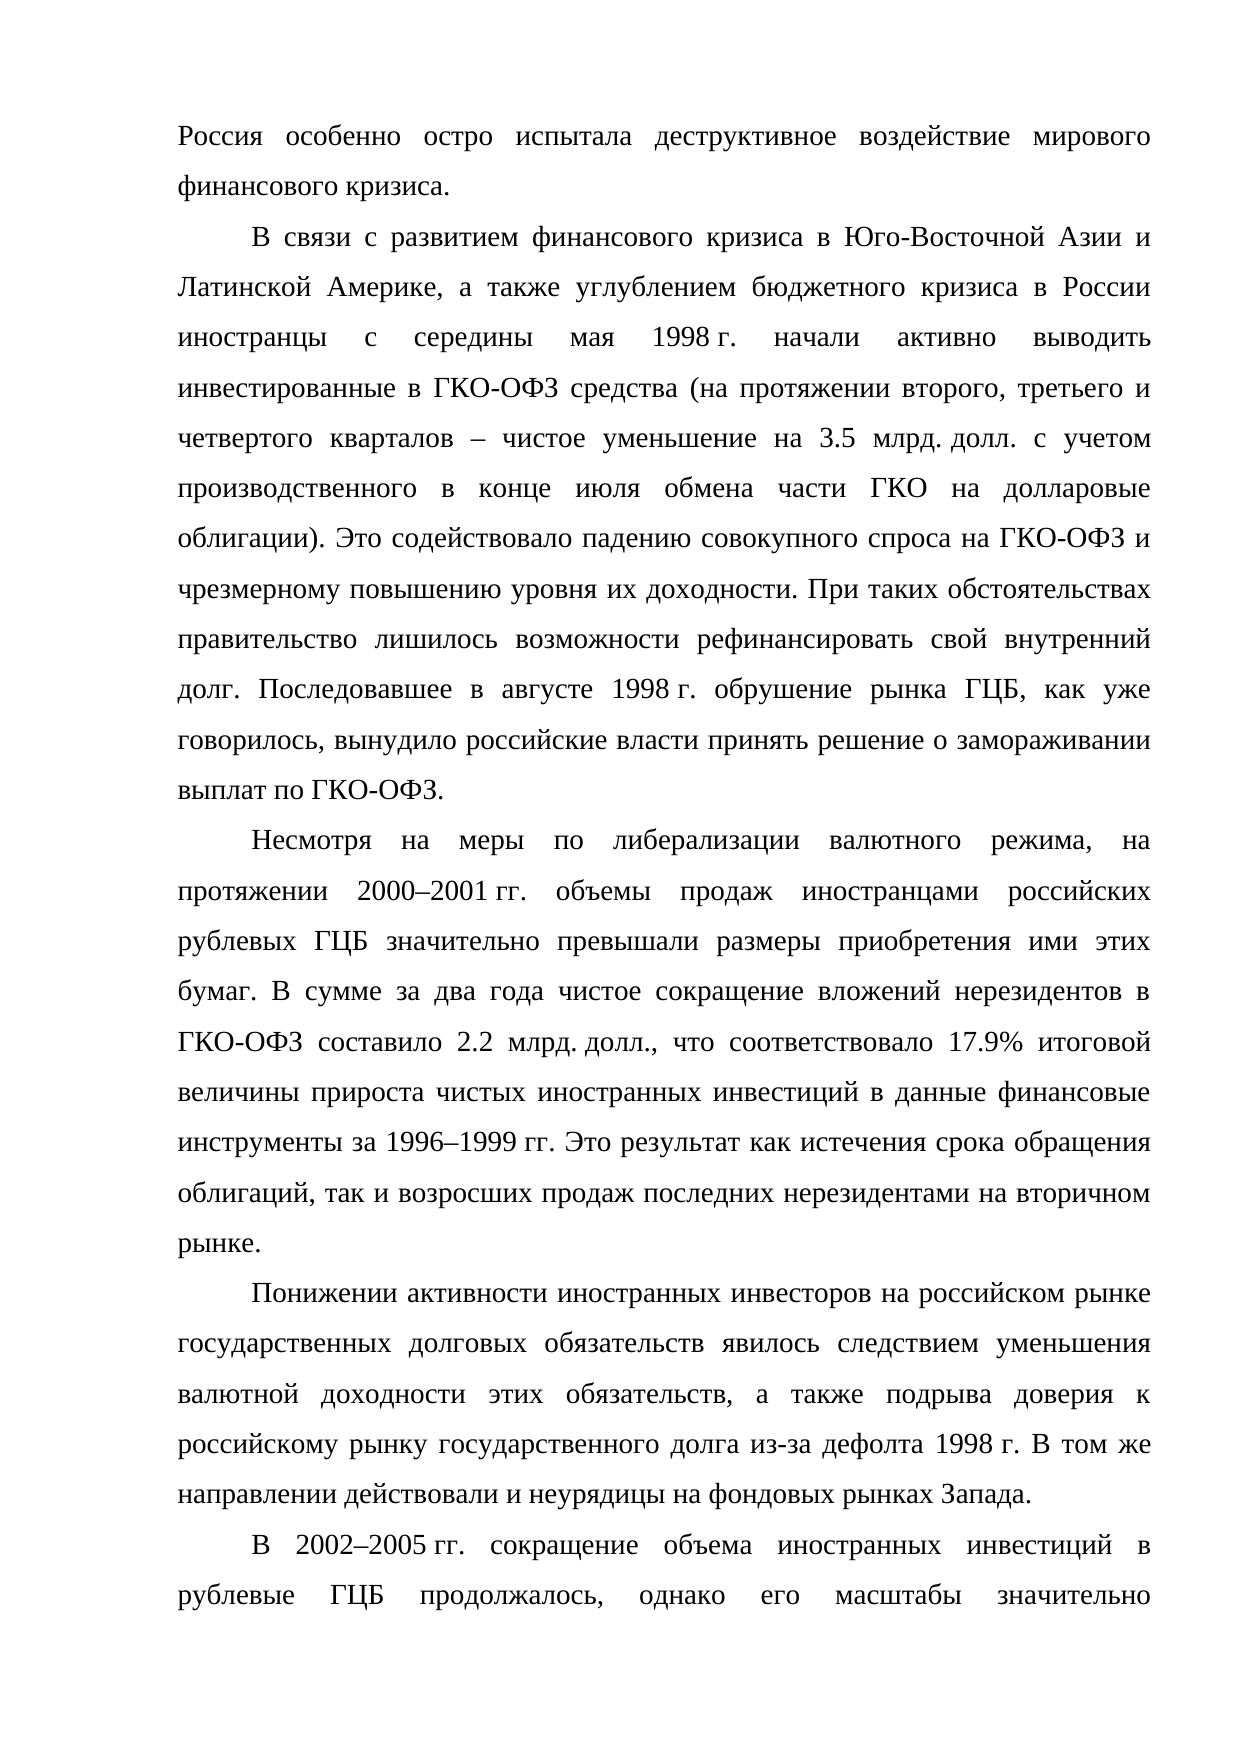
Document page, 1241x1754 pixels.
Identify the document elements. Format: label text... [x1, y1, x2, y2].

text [177, 1527, 1152, 1611]
text Несмотря на меры по либерализации валютного режима, на протяжении 2000–2001 гг. объемы продаж иностранцами российских рублевых ГЦБ значительно превышали размеры приобретения ими этих бумаг. В сумме за два года чистое сокращение вложений нерезидентов в ГКО-ОФЗ составило 2.2 млрд. долл., что соответствовало 17.9% итоговой величины прироста чистых иностранных инвестиций в данные финансовые инструменты за 1996–1999 гг. Это результат как истечения срока обращения облигаций, так и возросших продаж последних нерезидентами на вторичном рынке. [177, 822, 1152, 1258]
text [177, 118, 1152, 202]
text Понижении активности иностранных инвесторов на российском рынке государственных долговых обязательств явилось следствием уменьшения валютной доходности этих обязательств, а также подрыва доверия к российскому рынку государственного долга из-за дефолта 1998 г. В том же направлении действовали и неурядицы на фондовых рынках Запада. [177, 1275, 1152, 1510]
text В связи с развитием финансового кризиса в Юго-Восточной Азии и Латинской Америке, а также углублением бюджетного кризиса в России иностранцы с середины мая 1998 г. начали активно выводить инвестированные в ГКО-ОФЗ средства (на протяжении второго, третьего и четвертого кварталов – чистое уменьшение на 3.5 млрд. долл. с учетом производственного в конце июля обмена части ГКО на долларовые облигации). Это содействовало падению совокупного спроса на ГКО-ОФЗ и чрезмерному повышению уровня их доходности. При таких обстоятельствах правительство лишилось возможности рефинансировать свой внутренний долг. Последовавшее в августе 1998 г. обрушение рынка ГЦБ, как уже говорилось, вынудило российские власти принять решение о замораживании выплат по ГКО-ОФЗ. [177, 219, 1152, 806]
